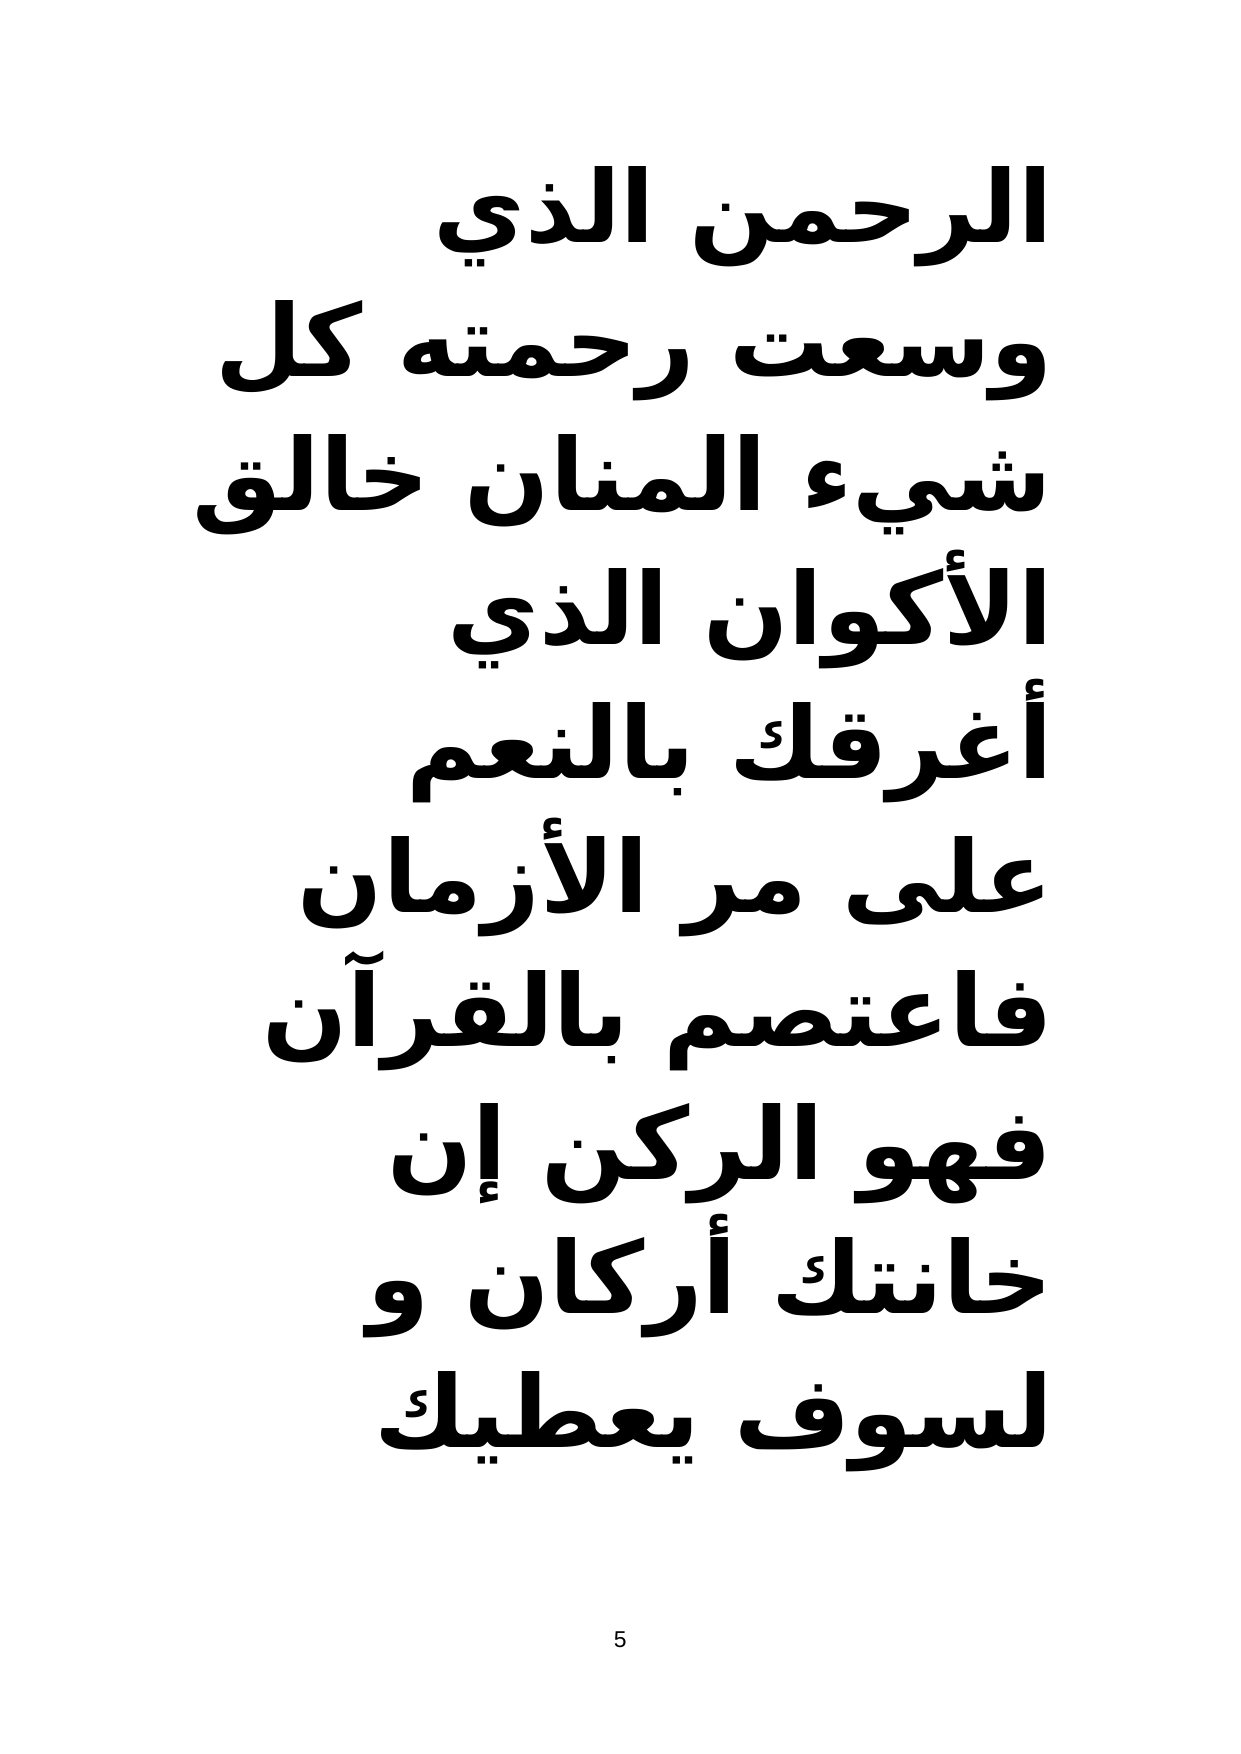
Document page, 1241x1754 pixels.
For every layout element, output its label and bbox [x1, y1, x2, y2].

text [187, 150, 1053, 1471]
